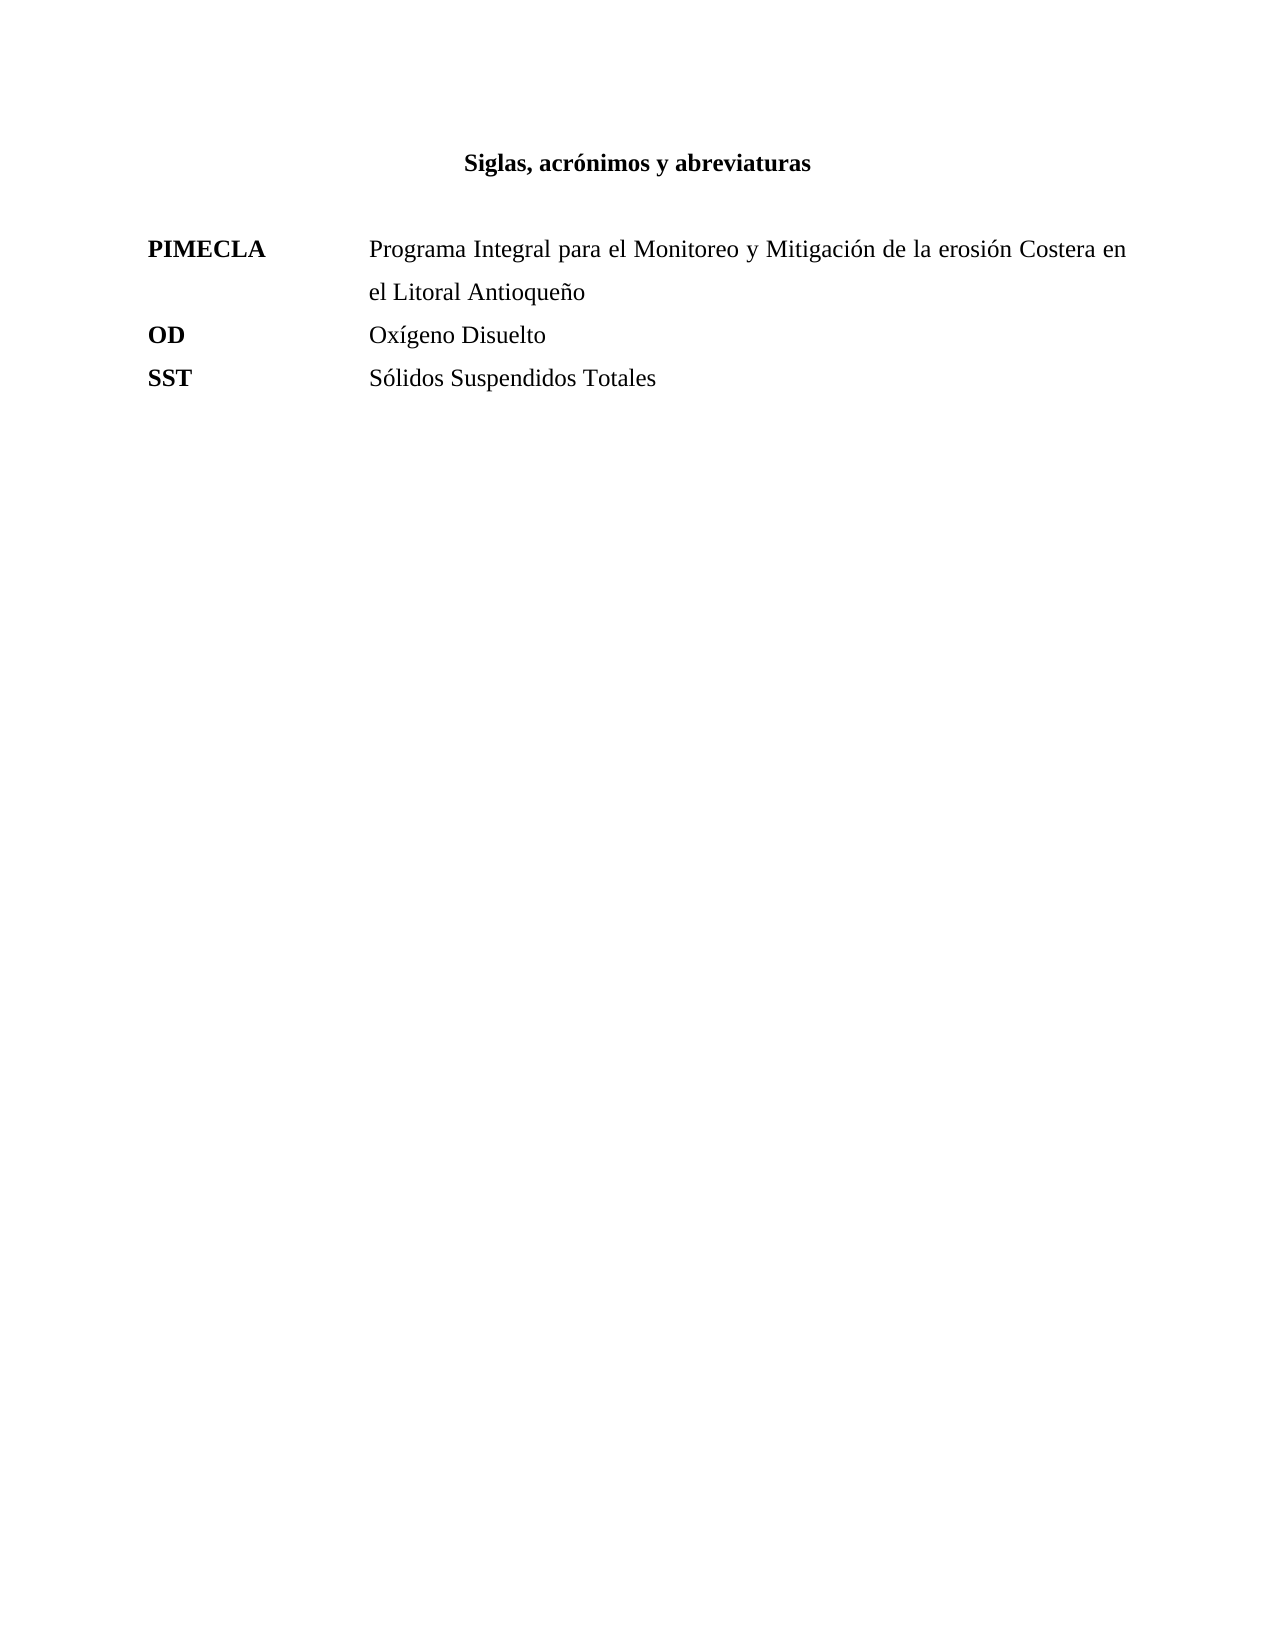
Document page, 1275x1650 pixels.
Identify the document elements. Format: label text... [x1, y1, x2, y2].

text PIMECLA Programa Integral para el Monitoreo y Mitigación de la erosión Costera en el Litoral Antioqueño [148, 234, 1127, 306]
text OD Oxígeno Disuelto [148, 320, 1127, 349]
text Siglas, acrónimos y abreviaturas [148, 148, 1127, 176]
text SST Sólidos Suspendidos Totales [148, 363, 1127, 392]
